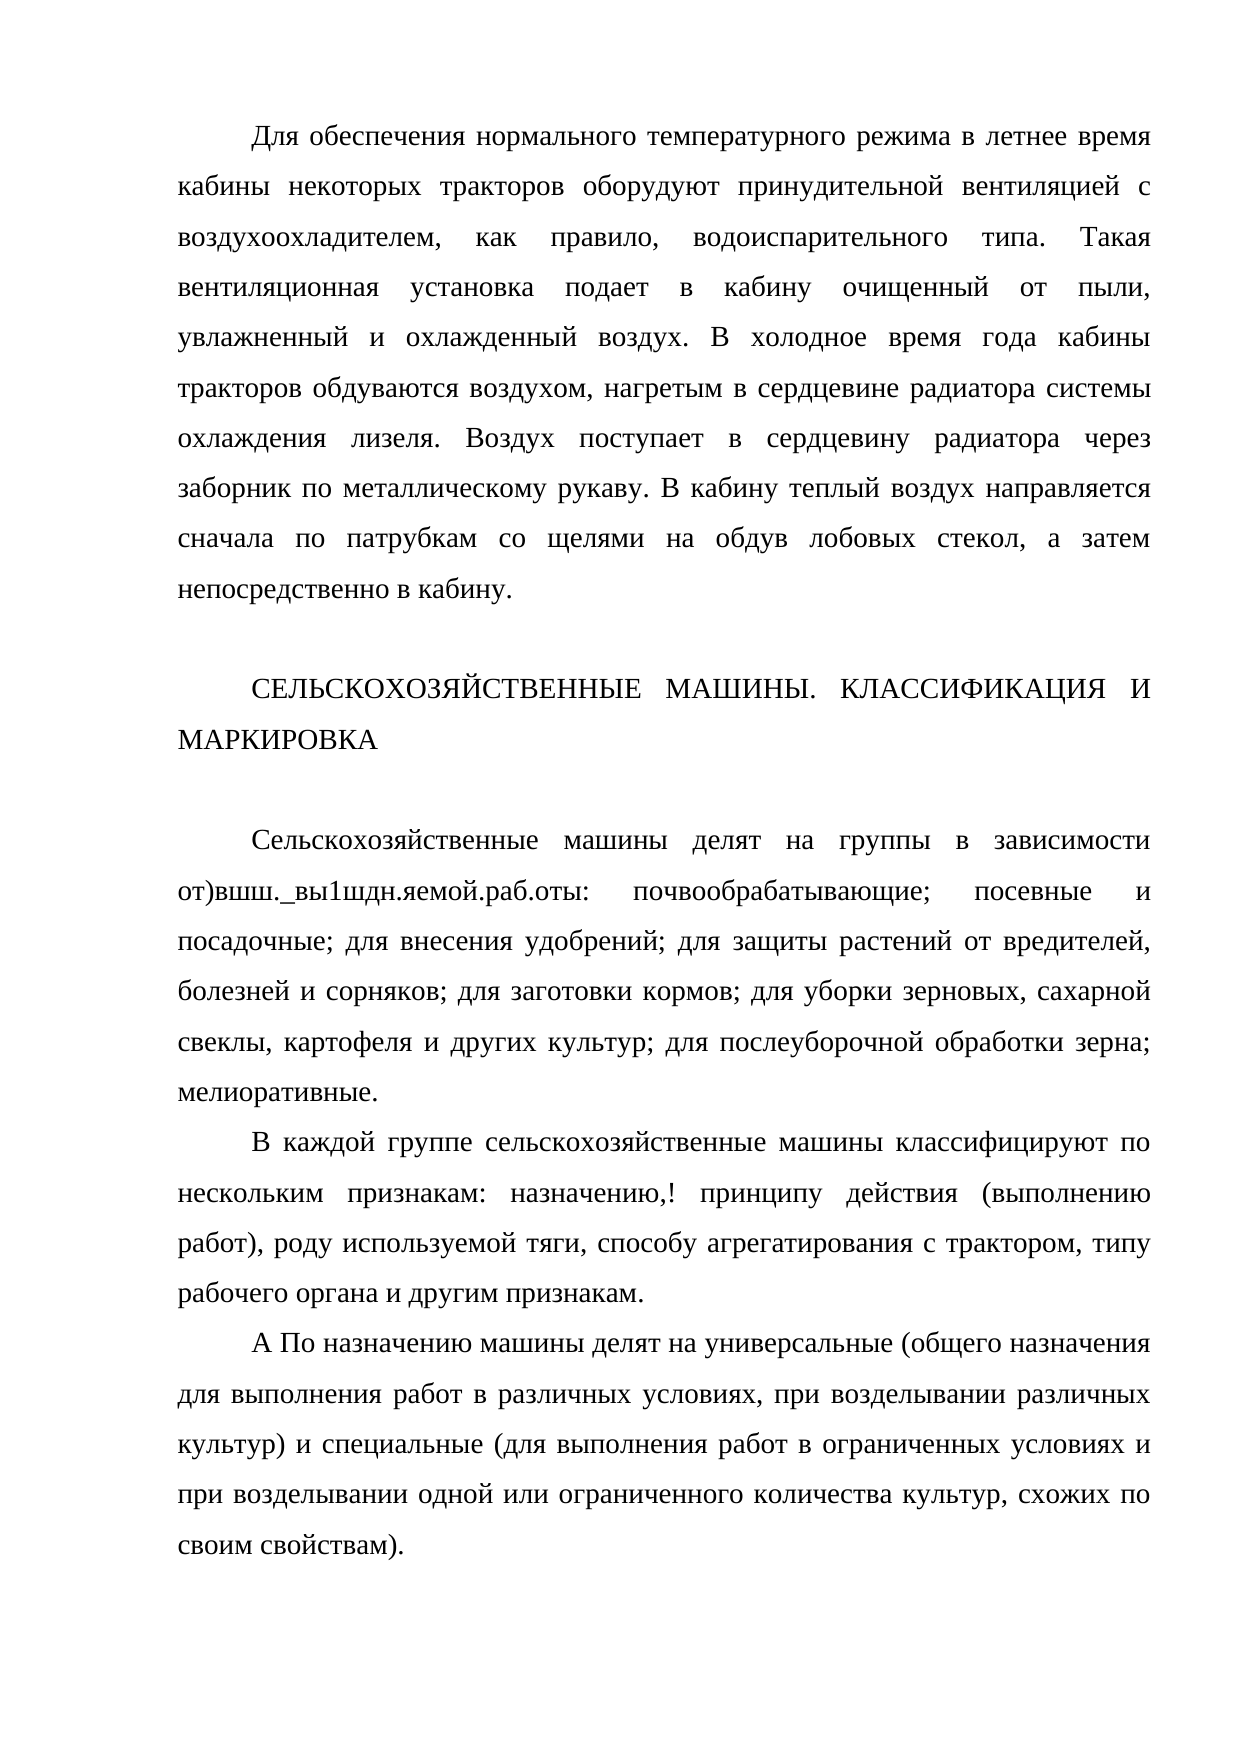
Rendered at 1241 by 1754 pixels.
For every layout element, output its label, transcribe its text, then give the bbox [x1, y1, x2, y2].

text Для обеспечения нормального температурного режима в летнее время кабины некоторых тракторов оборудуют принудительной вентиляцией с воздухоохладителем, как правило, водоиспарительного типа. Такая вентиляционная установка подает в кабину очищенный от пыли, увлажненный и охлажденный воздух. В холодное время года кабины тракторов обдуваются воздухом, нагретым в сердцевине радиатора системы охлаждения лизеля. Воздух поступает в сердцевину радиатора через заборник по металлическому рукаву. В кабину теплый воздух направляется сначала по патрубкам со щелями на обдув лобовых стекол, а затем непосредственно в кабину. [177, 118, 1152, 604]
text СЕЛЬСКОХОЗЯЙСТВЕННЫЕ МАШИНЫ. КЛАССИФИКАЦИЯ И МАРКИРОВКА [177, 672, 1152, 755]
text А По назначению машины делят на универсальные (общего назначения для выполнения работ в различных условиях, при возделывании различных культур) и специальные (для выполнения работ в ограниченных условиях и при возделывании одной или ограниченного количества культур, схожих по своим свойствам). [177, 1326, 1152, 1560]
text В каждой группе сельскохозяйственные машины классифицируют по нескольким признакам: назначению,! принципу действия (выполнению работ), роду используемой тяги, способу агрегатирования с трактором, типу рабочего органа и другим признакам. [177, 1124, 1152, 1309]
text Сельскохозяйственные машины делят на группы в зависимости от)вшш._вы1шдн.яемой.раб.оты: почвообрабатывающие; посевные и посадочные; для внесения удобрений; для защиты растений от вредителей, болезней и сорняков; для заготовки кормов; для уборки зерновых, сахарной свеклы, картофеля и других культур; для послеуборочной обработки зерна; мелиоративные. [177, 822, 1152, 1108]
